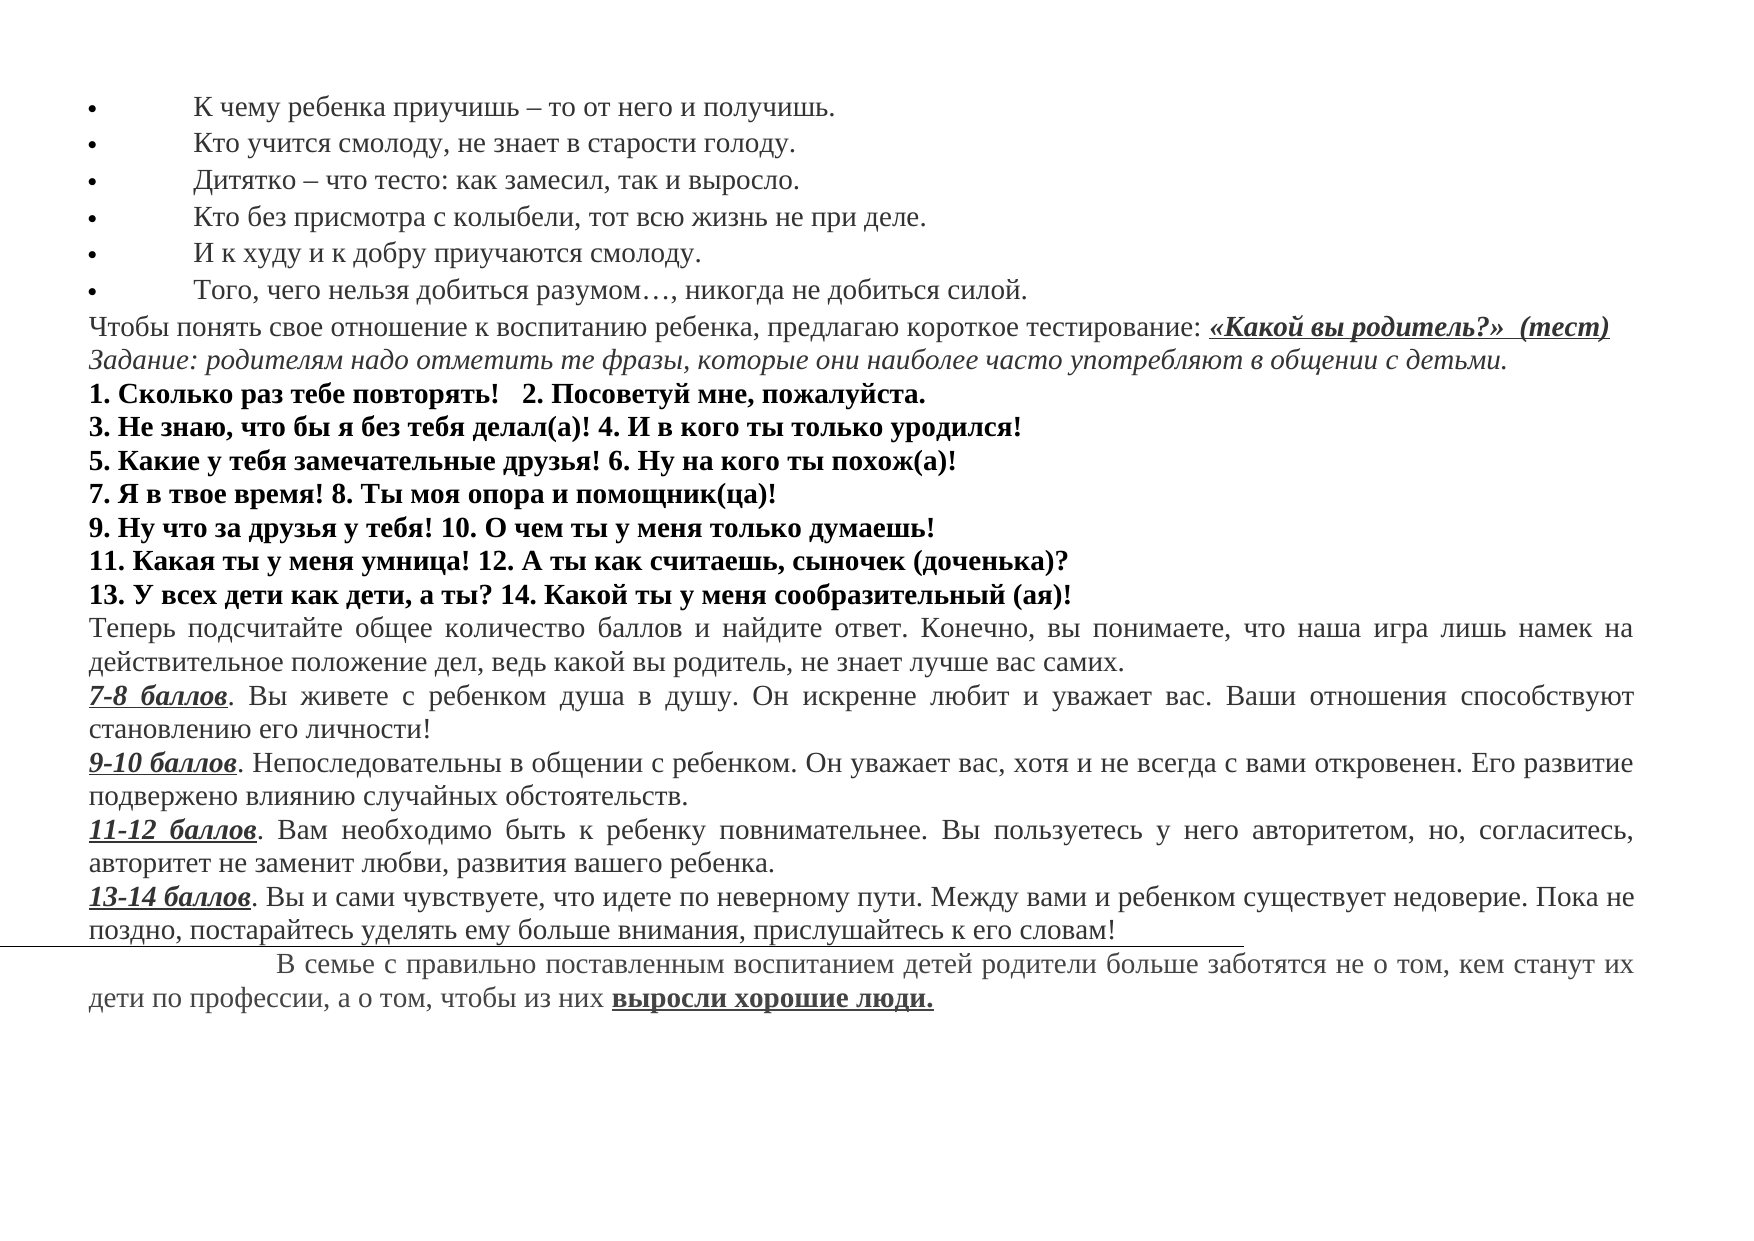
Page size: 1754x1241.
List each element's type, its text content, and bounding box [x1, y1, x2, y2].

text 11-12 баллов. Вам необходимо быть к ребенку повнимательнее. Вы пользуетесь у него авторитетом, но, согласитесь, авторитет не заменит любви, развития вашего ребенка. [88, 812, 1636, 879]
list К чему ребенка приучишь – то от него и получишь. [88, 89, 1636, 122]
text 11. Какая ты у меня умница! 12. А ты как считаешь, сыночек (доченька)? [88, 543, 1636, 577]
list Дитятко – что тесто: как замесил, так и выросло. [88, 162, 1636, 196]
text 3. Не знаю, что бы я без тебя делал(а)! 4. И в кого ты только уродился! [88, 409, 1636, 443]
list Кто без присмотра с колыбели, тот всю жизнь не при деле. [88, 199, 1636, 232]
text Теперь подсчитайте общее количество баллов и найдите ответ. Конечно, вы понимаете, что наша игра лишь намек на действительное положение дел, ведь какой вы родитель, не знает лучше вас самих. [88, 611, 1636, 678]
text В семье с правильно поставленным воспитанием детей родители больше заботятся не о том, кем станут их дети по профессии, а о том, чтобы из них выросли хорошие люди. [88, 946, 1636, 1013]
text 9-10 баллов. Непоследовательны в общении с ребенком. Он уважает вас, хотя и не всегда с вами откровенен. Его развитие подвержено влиянию случайных обстоятельств. [88, 745, 1636, 812]
text Задание: родителям надо отметить те фразы, которые они наиболее часто употребляют в общении с детьми. [88, 342, 1636, 376]
list И к худу и к добру приучаются смолоду. [88, 235, 1636, 269]
text 1. Сколько раз тебе повторять! 2. Посоветуй мне, пожалуйста. [88, 376, 1636, 409]
text 7-8 баллов. Вы живете с ребенком душа в душу. Он искренне любит и уважает вас. Ваши отношения способствуют становлению его личности! [88, 678, 1636, 745]
text Чтобы понять свое отношение к воспитанию ребенка, предлагаю короткое тестирование: «Какой вы родитель?» (тест) [88, 309, 1636, 342]
list Того, чего нельзя добиться разумом…, никогда не добиться силой. [88, 272, 1636, 306]
text 13-14 баллов. Вы и сами чувствуете, что идете по неверному пути. Между вами и ребенком существует недоверие. Пока не поздно, постарайтесь уделять ему больше внимания, прислушайтесь к его словам! [88, 879, 1636, 946]
text 9. Ну что за друзья у тебя! 10. О чем ты у меня только думаешь! [88, 510, 1636, 543]
list Кто учится смолоду, не знает в старости голоду. [88, 125, 1636, 159]
text 7. Я в твое время! 8. Ты моя опора и помощник(ца)! [88, 476, 1636, 510]
text 5. Какие у тебя замечательные друзья! 6. Ну на кого ты похож(а)! [88, 443, 1636, 476]
text 13. У всех дети как дети, а ты? 14. Какой ты у меня сообразительный (ая)! [88, 577, 1636, 611]
